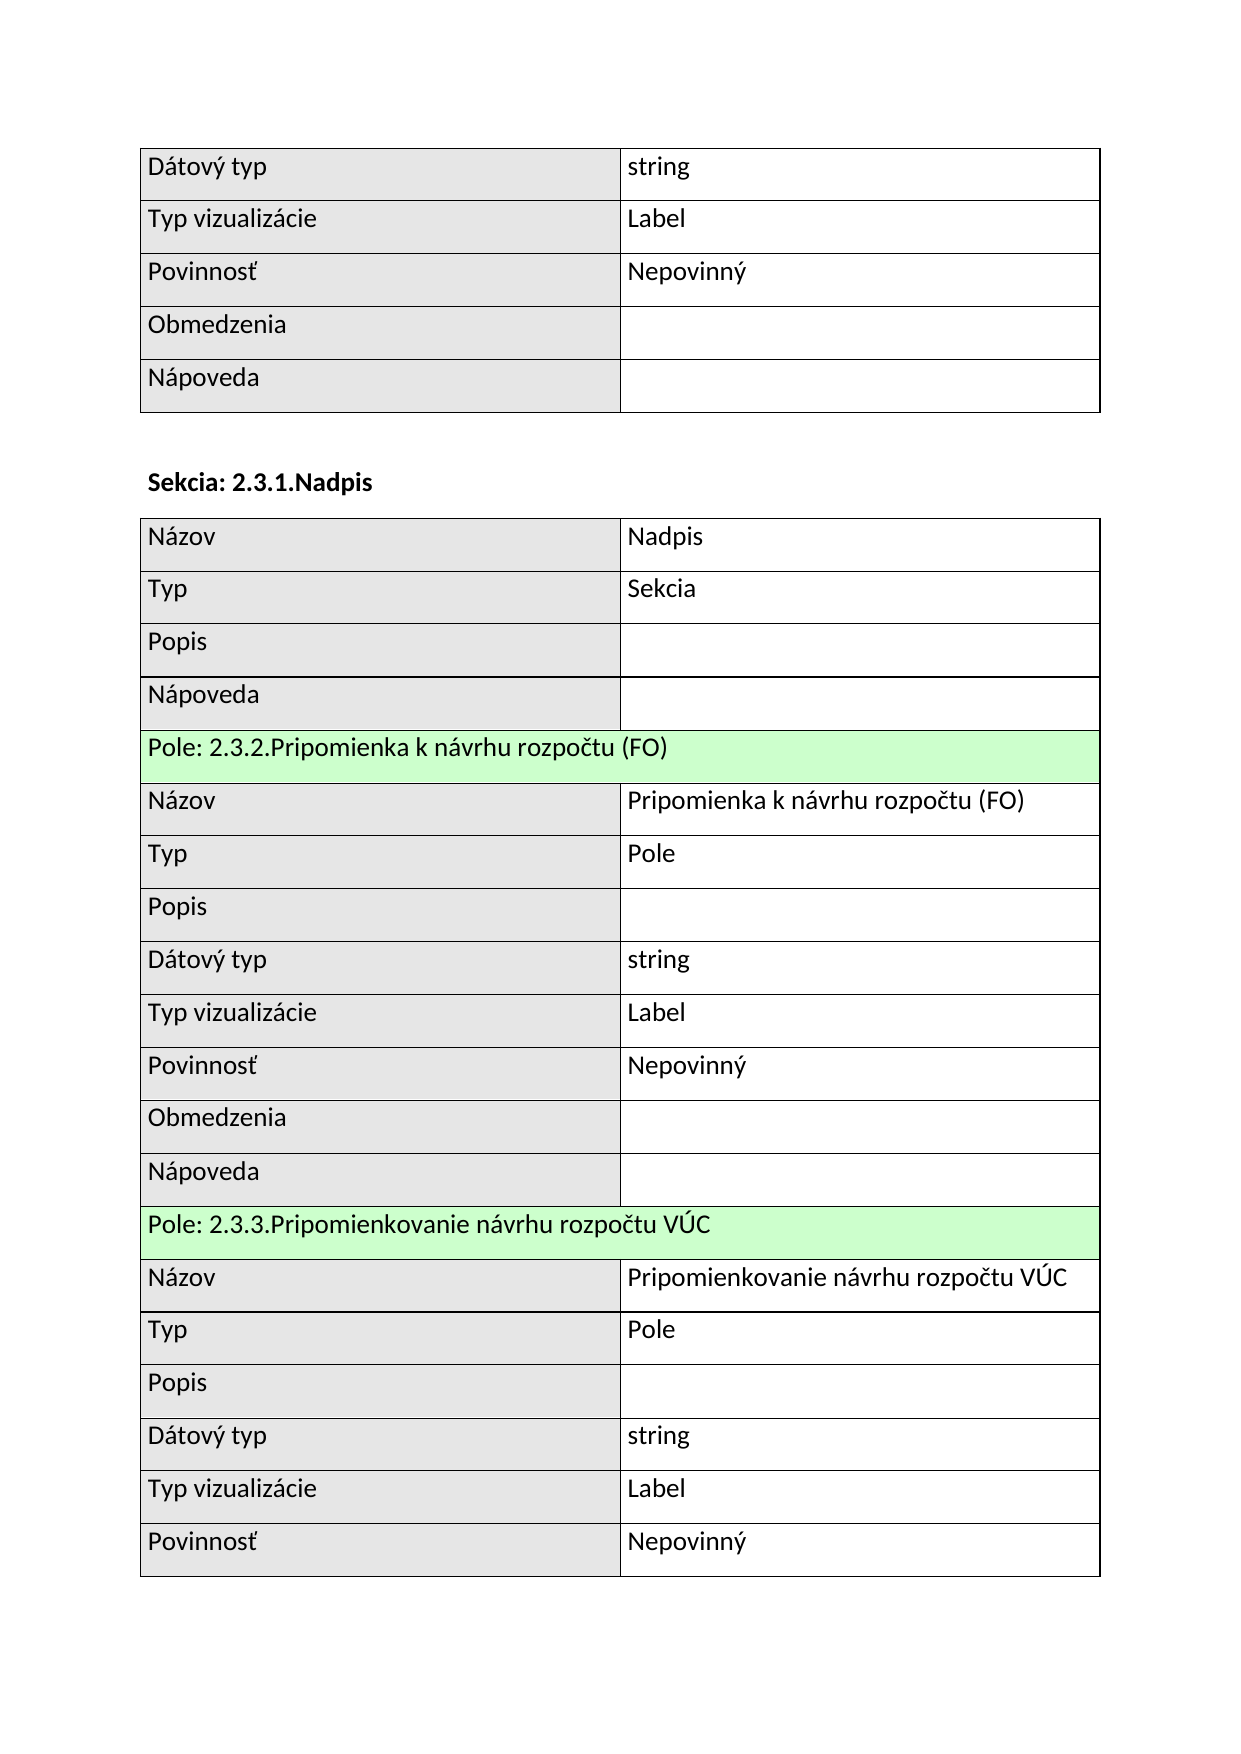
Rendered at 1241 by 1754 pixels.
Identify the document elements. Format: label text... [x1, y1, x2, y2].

table_cell Dátový typ [141, 942, 620, 994]
table_cell Dátový typ [141, 1419, 620, 1470]
table_cell Pole: 2.3.2.Pripomienka k návrhu rozpočtu (FO) [141, 731, 1099, 782]
table_cell Nepovinný [621, 1524, 1099, 1576]
table_cell Typ vizualizácie [141, 201, 620, 253]
table_cell Typ vizualizácie [141, 1471, 620, 1523]
table_cell Nápoveda [141, 360, 620, 412]
table_cell Dátový typ [141, 149, 620, 200]
table_cell Pole [621, 836, 1099, 888]
table_cell Pripomienka k návrhu rozpočtu (FO) [621, 784, 1099, 835]
table_cell [621, 624, 1099, 676]
table_cell Povinnosť [141, 1048, 620, 1099]
table_cell Popis [141, 1365, 620, 1417]
table_cell [621, 1154, 1099, 1206]
table_cell Pole [621, 1313, 1099, 1364]
table_cell Typ [141, 1313, 620, 1364]
table_cell Nápoveda [141, 678, 620, 729]
table_header Názov [141, 519, 620, 571]
text Sekcia: 2.3.1.Nadpis [148, 465, 1093, 498]
table_cell string [621, 149, 1099, 200]
table_cell Povinnosť [141, 1524, 620, 1576]
table_cell [621, 678, 1099, 729]
table_cell [621, 307, 1099, 359]
table_cell Obmedzenia [141, 1101, 620, 1153]
table_cell Názov [141, 784, 620, 835]
table_cell [621, 1365, 1099, 1417]
table_cell Label [621, 201, 1099, 253]
table_cell string [621, 1419, 1099, 1470]
table_cell Povinnosť [141, 254, 620, 306]
table_cell [621, 1101, 1099, 1153]
table_cell Nepovinný [621, 254, 1099, 306]
table_cell Pripomienkovanie návrhu rozpočtu VÚC [621, 1260, 1099, 1311]
table_cell string [621, 942, 1099, 994]
table_cell Typ [141, 572, 620, 623]
table_cell Obmedzenia [141, 307, 620, 359]
table_cell Label [621, 1471, 1099, 1523]
table_cell Label [621, 995, 1099, 1047]
table_cell Popis [141, 624, 620, 676]
table_cell Nápoveda [141, 1154, 620, 1206]
table_cell Typ [141, 836, 620, 888]
table_cell [621, 360, 1099, 412]
table_cell Typ vizualizácie [141, 995, 620, 1047]
table_cell Pole: 2.3.3.Pripomienkovanie návrhu rozpočtu VÚC [141, 1207, 1099, 1259]
table_cell Popis [141, 889, 620, 941]
table_header Nadpis [621, 519, 1099, 571]
table_cell Názov [141, 1260, 620, 1311]
table_cell Sekcia [621, 572, 1099, 623]
table_cell Nepovinný [621, 1048, 1099, 1099]
table_cell [621, 889, 1099, 941]
